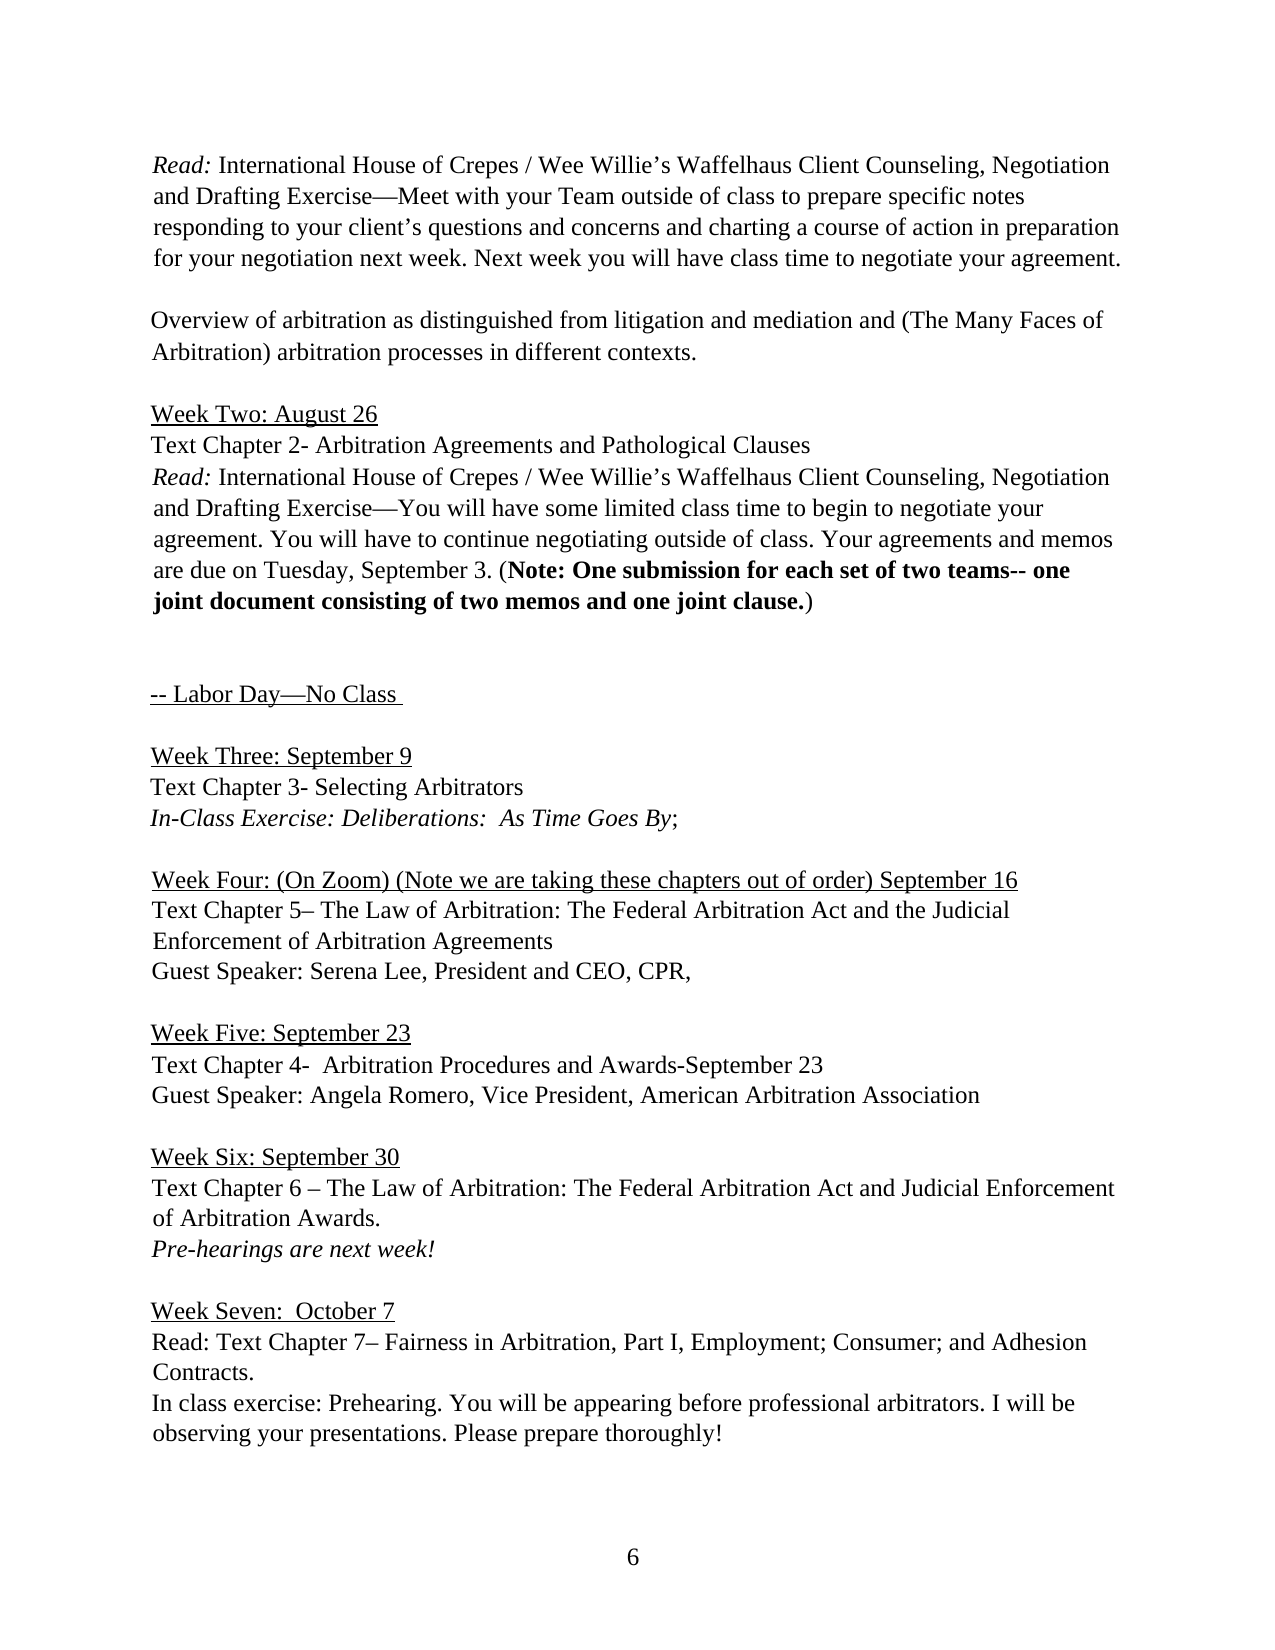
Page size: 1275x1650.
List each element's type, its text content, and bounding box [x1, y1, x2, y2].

text Week Six: September 30 [150, 1142, 1125, 1171]
text Week Seven: October 7 [150, 1296, 1125, 1324]
text -- Labor Day—No Class [150, 679, 1125, 708]
text Text Chapter 2- Arbitration Agreements and Pathological Clauses [150, 431, 1125, 459]
text Week Four: (On Zoom) (Note we are taking these chapters out of order) September 16 [151, 865, 1125, 894]
text Text Chapter 5– The Law of Arbitration: The Federal Arbitration Act and the Judicial Enforcement of Arbitration Agreements [151, 896, 1125, 954]
subtitle Read: International House of Crepes / Wee Willie’s Waffelhaus Client Counseling, Negotiation and Drafting Exercise—Meet with your Team outside of class to prepare specific notes responding to your client’s questions and concerns and charting a course of action in preparation for your negotiation next week. Next week you will have class time to negotiate your agreement. [152, 150, 1125, 272]
text Overview of arbitration as distinguished from litigation and mediation and (The Many Faces of Arbitration) arbitration processes in different contexts. [150, 306, 1125, 365]
text Week Five: September 23 [150, 1018, 1125, 1047]
text Text Chapter 3- Selecting Arbitrators [150, 772, 1125, 801]
text In-Class Exercise: Deliberations: As Time Goes By; [150, 803, 1125, 832]
text In class exercise: Prehearing. You will be appearing before professional arbitrators. I will be observing your presentations. Please prepare thoroughly! [151, 1388, 1125, 1447]
text Text Chapter 6 – The Law of Arbitration: The Federal Arbitration Act and Judicial Enforcement of Arbitration Awards. [151, 1173, 1125, 1232]
text Guest Speaker: Serena Lee, President and CEO, CPR, [151, 956, 1125, 985]
subtitle Read: International House of Crepes / Wee Willie’s Waffelhaus Client Counseling, Negotiation and Drafting Exercise—You will have some limited class time to begin to negotiate your agreement. You will have to continue negotiating outside of class. Your agreements and memos are due on Tuesday, September 3. (Note: One submission for each set of two teams-- one joint document consisting of two memos and one joint clause.) [152, 462, 1125, 614]
text Read: Text Chapter 7– Fairness in Arbitration, Part I, Employment; Consumer; and Adhesion Contracts. [151, 1327, 1125, 1386]
text Guest Speaker: Angela Romero, Vice President, American Arbitration Association [151, 1080, 1104, 1109]
text Week Three: September 9 [150, 741, 1125, 770]
text Pre-hearings are next week! [151, 1234, 1125, 1263]
text Text Chapter 4- Arbitration Procedures and Awards-September 23 [151, 1050, 1104, 1078]
text Week Two: August 26 [150, 399, 1125, 428]
